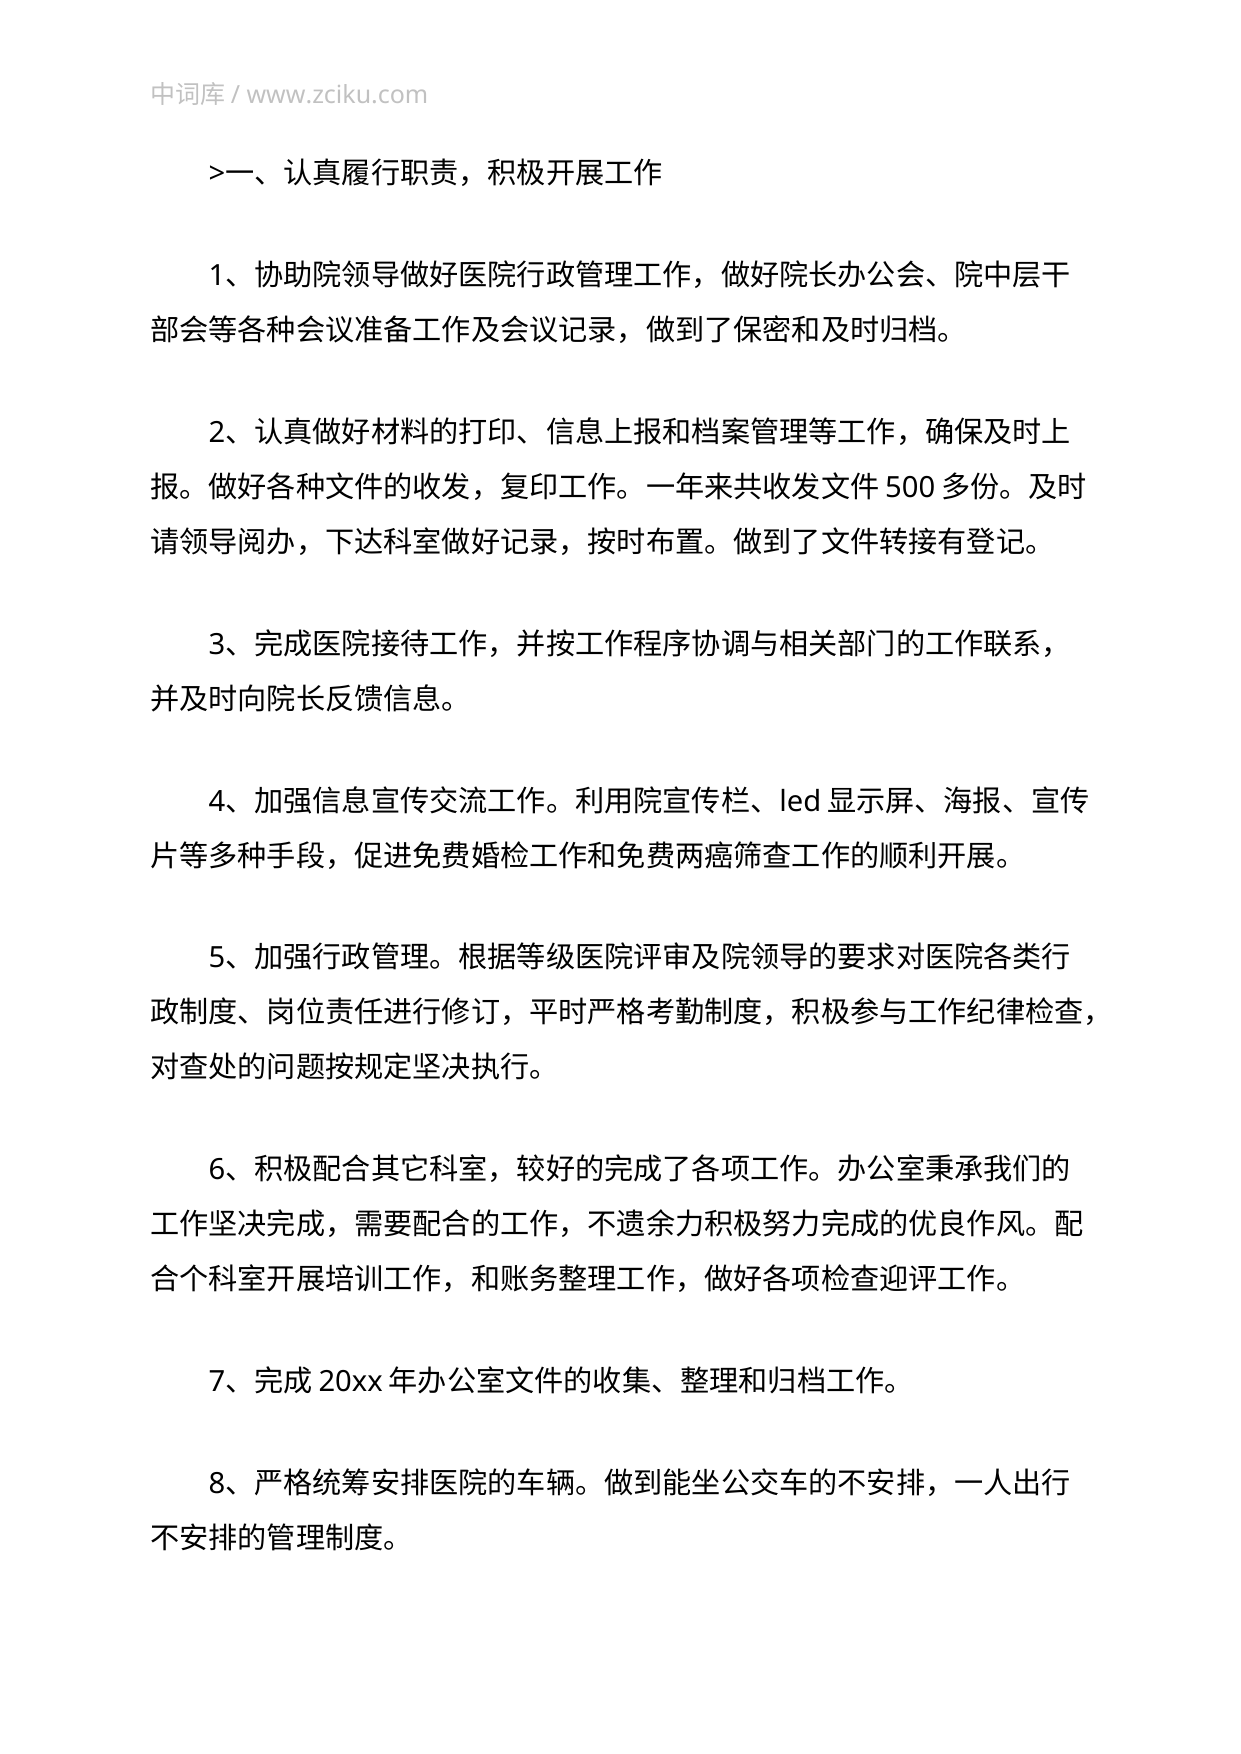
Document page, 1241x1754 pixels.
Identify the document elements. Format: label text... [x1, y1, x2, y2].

text 1、协助院领导做好医院行政管理工作，做好院长办公会、院中层干部会等各种会议准备工作及会议记录，做到了保密和及时归档。 [150, 252, 1090, 349]
text 6、积极配合其它科室，较好的完成了各项工作。办公室秉承我们的工作坚决完成，需要配合的工作，不遗余力积极努力完成的优良作风。配合个科室开展培训工作，和账务整理工作，做好各项检查迎评工作。 [150, 1146, 1090, 1298]
text >一、认真履行职责，积极开展工作 [150, 150, 1090, 192]
text 8、严格统筹安排医院的车辆。做到能坐公交车的不安排，一人出行不安排的管理制度。 [150, 1459, 1090, 1557]
text 4、加强信息宣传交流工作。利用院宣传栏、led显示屏、海报、宣传片等多种手段，促进免费婚检工作和免费两癌筛查工作的顺利开展。 [150, 777, 1090, 874]
text 7、完成20xx年办公室文件的收集、整理和归档工作。 [150, 1357, 1090, 1400]
text 3、完成医院接待工作，并按工作程序协调与相关部门的工作联系，并及时向院长反馈信息。 [150, 621, 1090, 718]
text 2、认真做好材料的打印、信息上报和档案管理等工作，确保及时上报。做好各种文件的收发，复印工作。一年来共收发文件500多份。及时请领导阅办，下达科室做好记录，按时布置。做到了文件转接有登记。 [150, 409, 1090, 561]
text 5、加强行政管理。根据等级医院评审及院领导的要求对医院各类行政制度、岗位责任进行修订，平时严格考勤制度，积极参与工作纪律检查，对查处的问题按规定坚决执行。 [150, 934, 1090, 1086]
